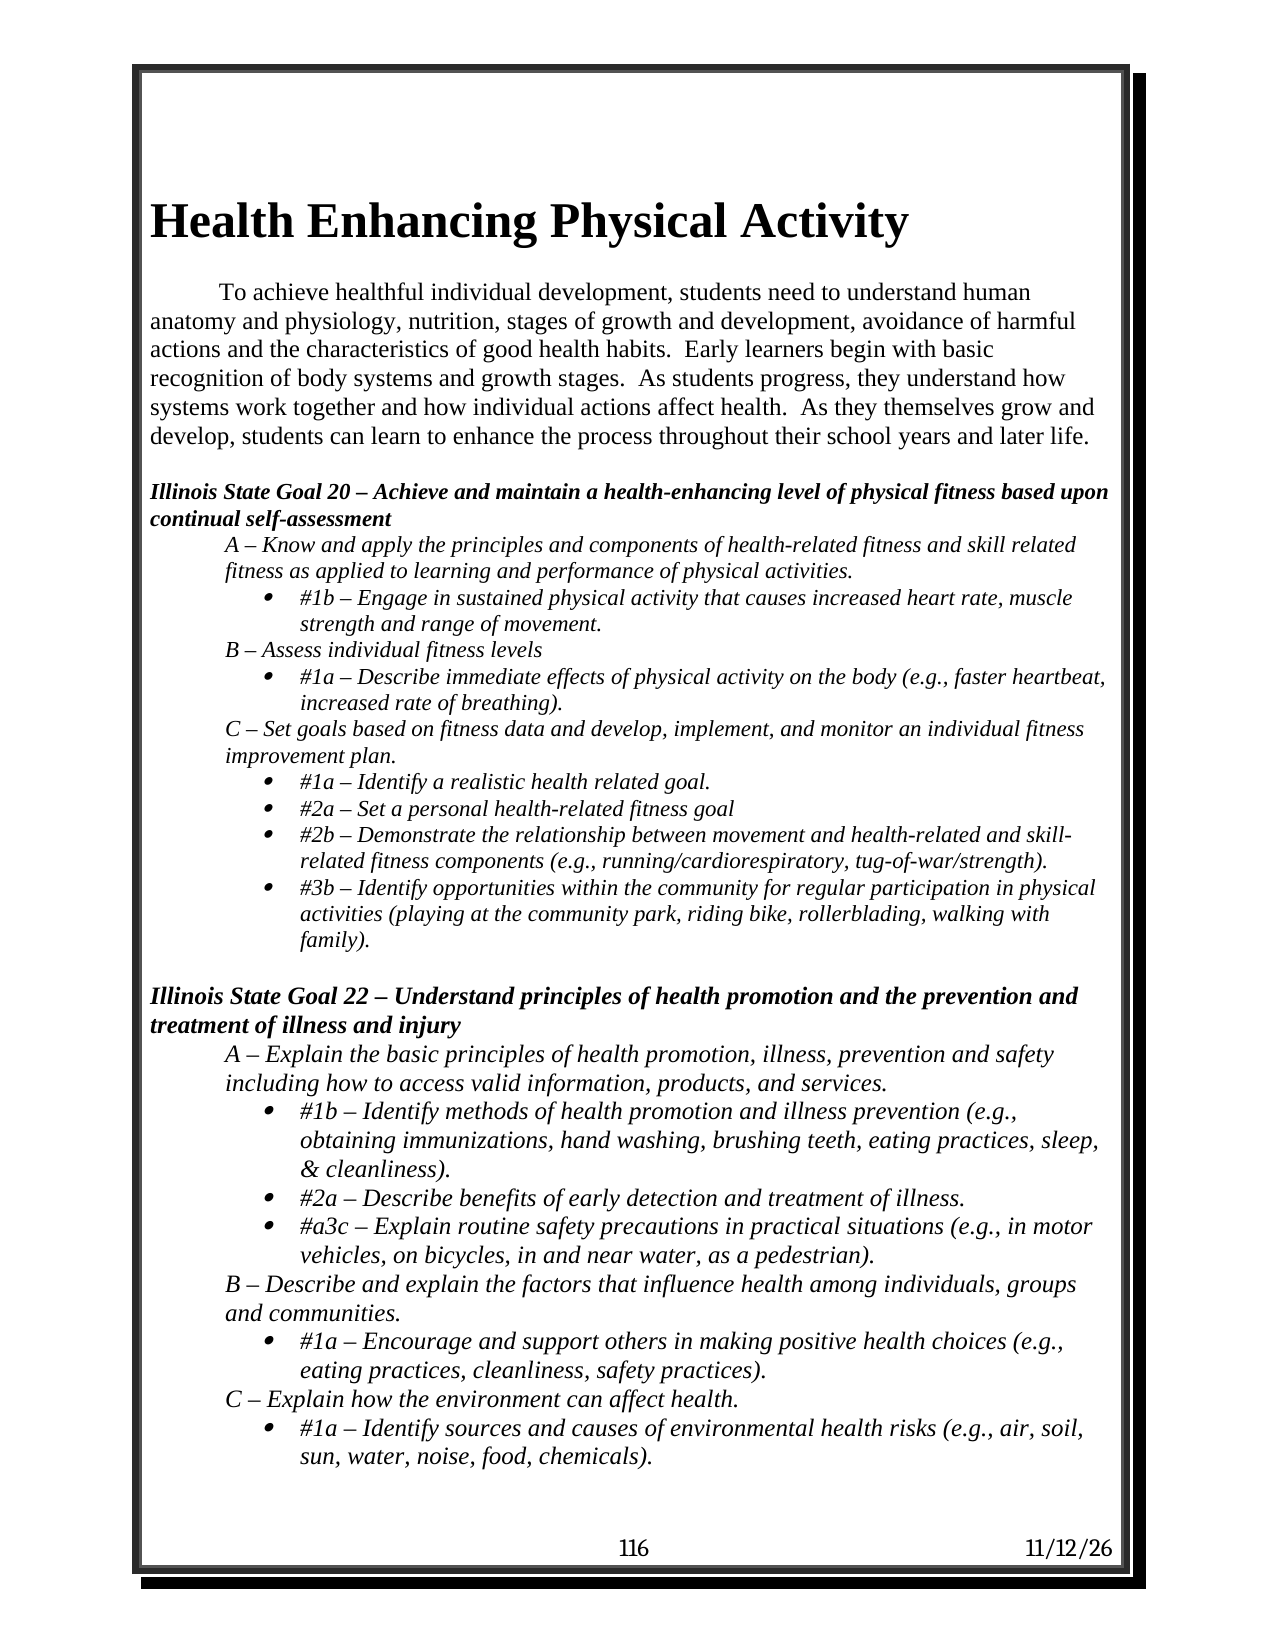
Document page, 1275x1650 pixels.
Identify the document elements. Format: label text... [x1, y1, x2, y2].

list #1a – Describe immediate effects of physical activity on the body (e.g., faster heartbeat, increased rate of breathing). [262, 663, 1112, 716]
text To achieve healthful individual development, students need to understand human anatomy and physiology, nutrition, stages of growth and development, avoidance of harmful actions and the characteristics of good health habits. Early learners begin with basic recognition of body systems and growth stages. As students progress, they understand how systems work together and how individual actions affect health. As they themselves grow and develop, students can learn to enhance the process throughout their school years and later life. [150, 277, 1112, 449]
list #1b – Engage in sustained physical activity that causes increased heart rate, muscle strength and range of movement. [262, 584, 1112, 636]
text A – Explain the basic principles of health promotion, illness, prevention and safety including how to access valid information, products, and services. [225, 1039, 1112, 1096]
text Health Enhancing Physical Activity [150, 191, 1112, 248]
text C – Set goals based on fitness data and develop, implement, and monitor an individual fitness improvement plan. [225, 716, 1112, 768]
list #1a – Identify sources and causes of environmental health risks (e.g., air, soil, sun, water, noise, food, chemicals). [262, 1413, 1112, 1470]
list #1a – Identify a realistic health related goal. [262, 768, 1112, 794]
text B – Assess individual fitness levels [225, 636, 1112, 663]
text B – Describe and explain the factors that influence health among individuals, groups and communities. [225, 1269, 1112, 1326]
text C – Explain how the environment can affect health. [225, 1384, 1112, 1413]
list #2a – Describe benefits of early detection and treatment of illness. [262, 1183, 1112, 1211]
text A – Know and apply the principles and components of health-related fitness and skill related fitness as applied to learning and performance of physical activities. [225, 531, 1112, 584]
list #3b – Identify opportunities within the community for regular participation in physical activities (playing at the community park, riding bike, rollerblading, walking with family). [262, 874, 1112, 953]
text Illinois State Goal 22 – Understand principles of health promotion and the prevention and treatment of illness and injury [150, 981, 1112, 1039]
list #1b – Identify methods of health promotion and illness prevention (e.g., obtaining immunizations, hand washing, brushing teeth, eating practices, sleep, & cleanliness). [262, 1096, 1112, 1183]
list #2a – Set a personal health-related fitness goal [262, 794, 1112, 821]
list #1a – Encourage and support others in making positive health choices (e.g., eating practices, cleanliness, safety practices). [262, 1326, 1112, 1384]
list #2b – Demonstrate the relationship between movement and health-related and skill-related fitness components (e.g., running/cardiorespiratory, tug-of-war/strength). [262, 821, 1112, 874]
list #a3c – Explain routine safety precautions in practical situations (e.g., in motor vehicles, on bicycles, in and near water, as a pedestrian). [262, 1211, 1112, 1269]
text Illinois State Goal 20 – Achieve and maintain a health-enhancing level of physical fitness based upon continual self-assessment [150, 478, 1112, 531]
